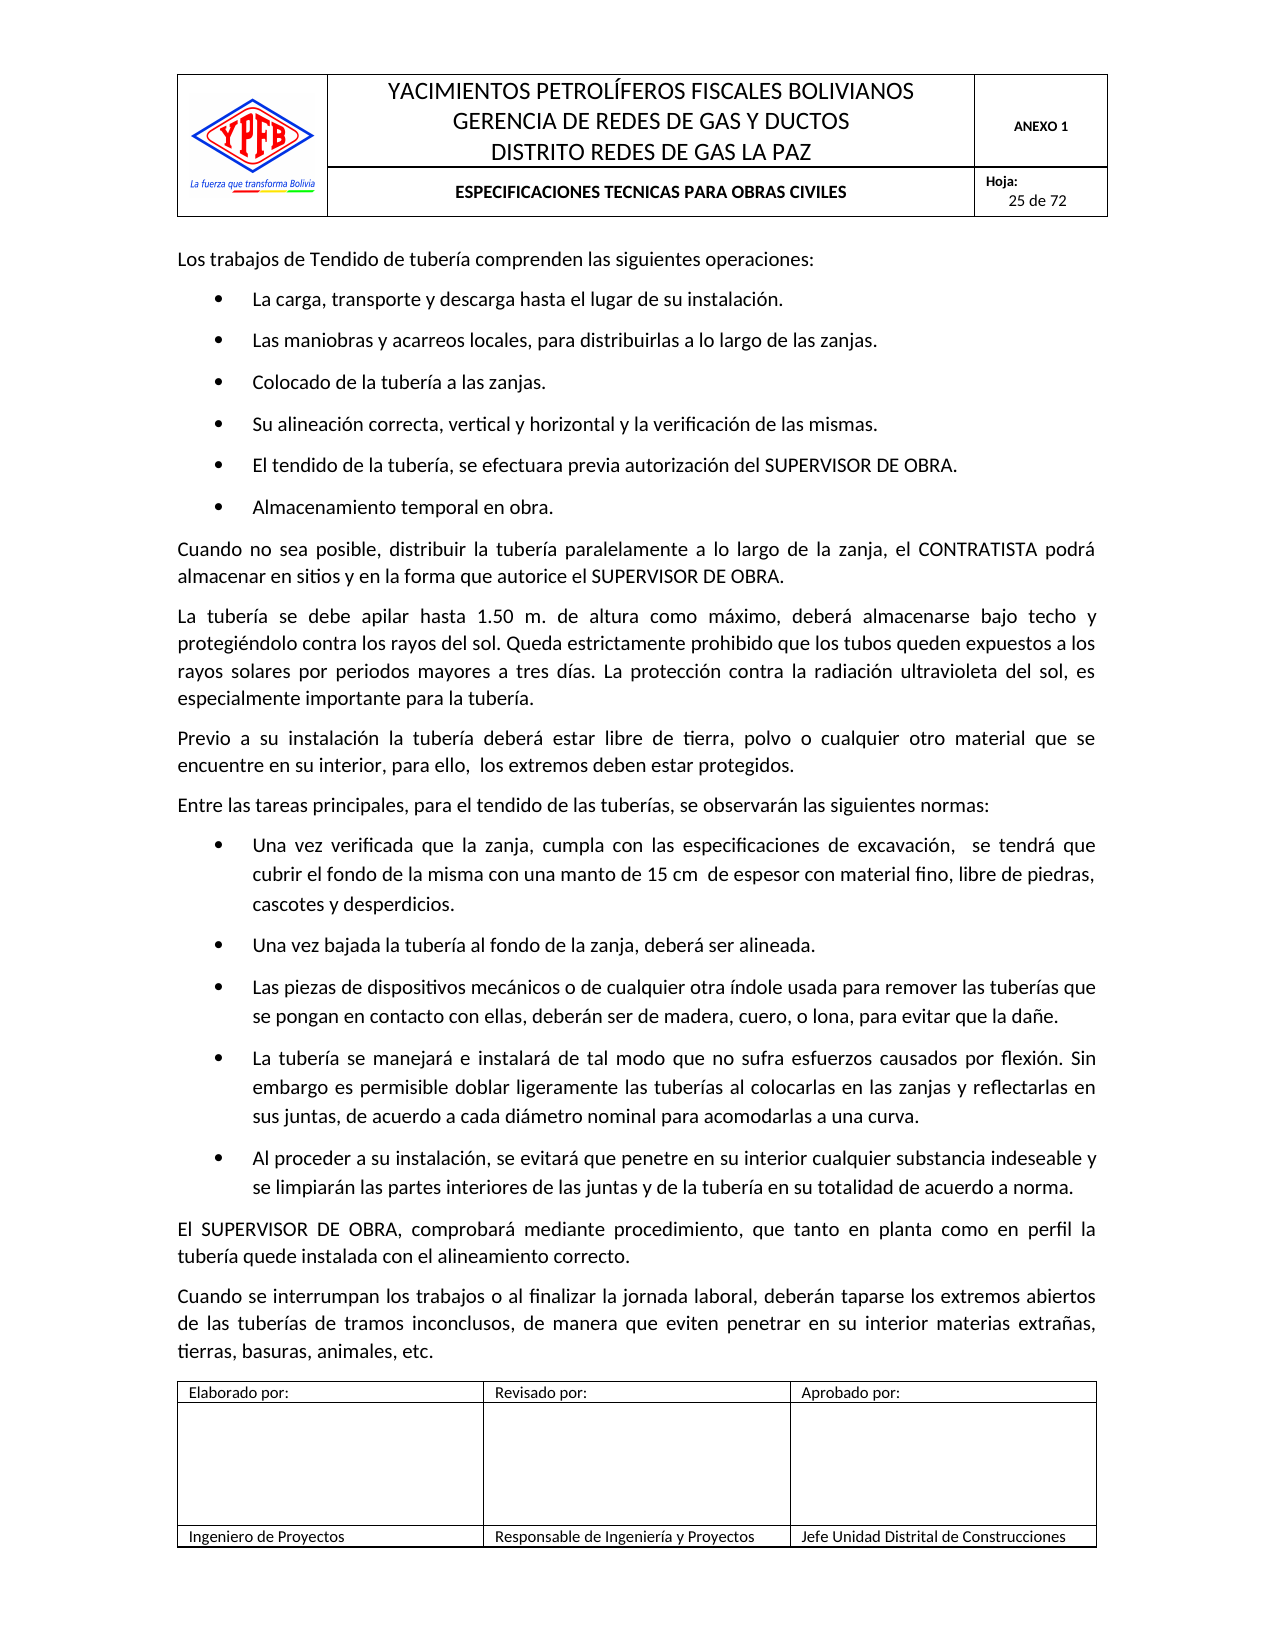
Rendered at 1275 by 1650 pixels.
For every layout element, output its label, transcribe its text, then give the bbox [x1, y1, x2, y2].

text Cuando se interrumpan los trabajos o al finalizar la jornada laboral, deberán taparse los extremos abiertos de las tuberías de tramos inconclusos, de manera que eviten penetrar en su interior materias extrañas, tierras, basuras, animales, etc. [177, 1283, 1098, 1363]
list Al proceder a su instalación, se evitará que penetre en su interior cualquier substancia indeseable y se limpiarán las partes interiores de las juntas y de la tubería en su totalidad de acuerdo a norma. [215, 1145, 1098, 1199]
text Previo a su instalación la tubería deberá estar libre de tierra, polvo o cualquier otro material que se encuentre en su interior, para ello, los extremos deben estar protegidos. [177, 725, 1098, 778]
list Colocado de la tubería a las zanjas. [215, 369, 1098, 394]
list La carga, transporte y descarga hasta el lugar de su instalación. [215, 286, 1098, 311]
list El tendido de la tubería, se efectuara previa autorización del SUPERVISOR DE OBRA. [215, 452, 1098, 478]
picture [188, 93, 316, 198]
text La tubería se debe apilar hasta 1.50 m. de altura como máximo, deberá almacenarse bajo techo y protegiéndolo contra los rayos del sol. Queda estrictamente prohibido que los tubos queden expuestos a los rayos solares por periodos mayores a tres días. La protección contra la radiación ultravioleta del sol, es especialmente importante para la tubería. [177, 603, 1098, 711]
list Una vez verificada que la zanja, cumpla con las especificaciones de excavación, se tendrá que cubrir el fondo de la misma con una manto de 15 cm de espesor con material fino, libre de piedras, cascotes y desperdicios. [215, 832, 1098, 916]
list Almacenamiento temporal en obra. [215, 494, 1098, 519]
text Entre las tareas principales, para el tendido de las tuberías, se observarán las siguientes normas: [177, 792, 1098, 818]
list Una vez bajada la tubería al fondo de la zanja, deberá ser alineada. [215, 932, 1098, 958]
text Cuando no sea posible, distribuir la tubería paralelamente a lo largo de la zanja, el CONTRATISTA podrá almacenar en sitios y en la forma que autorice el SUPERVISOR DE OBRA. [177, 536, 1098, 589]
list Las maniobras y acarreos locales, para distribuirlas a lo largo de las zanjas. [215, 327, 1098, 353]
list Su alineación correcta, vertical y horizontal y la verificación de las mismas. [215, 411, 1098, 436]
text Los trabajos de Tendido de tubería comprenden las siguientes operaciones: [177, 246, 1098, 271]
list La tubería se manejará e instalará de tal modo que no sufra esfuerzos causados por flexión. Sin embargo es permisible doblar ligeramente las tuberías al colocarlas en las zanjas y reflectarlas en sus juntas, de acuerdo a cada diámetro nominal para acomodarlas a una curva. [215, 1045, 1098, 1129]
text El SUPERVISOR DE OBRA, comprobará mediante procedimiento, que tanto en planta como en perfil la tubería quede instalada con el alineamiento correcto. [177, 1216, 1098, 1268]
list Las piezas de dispositivos mecánicos o de cualquier otra índole usada para remover las tuberías que se pongan en contacto con ellas, deberán ser de madera, cuero, o lona, para evitar que la dañe. [215, 974, 1098, 1029]
